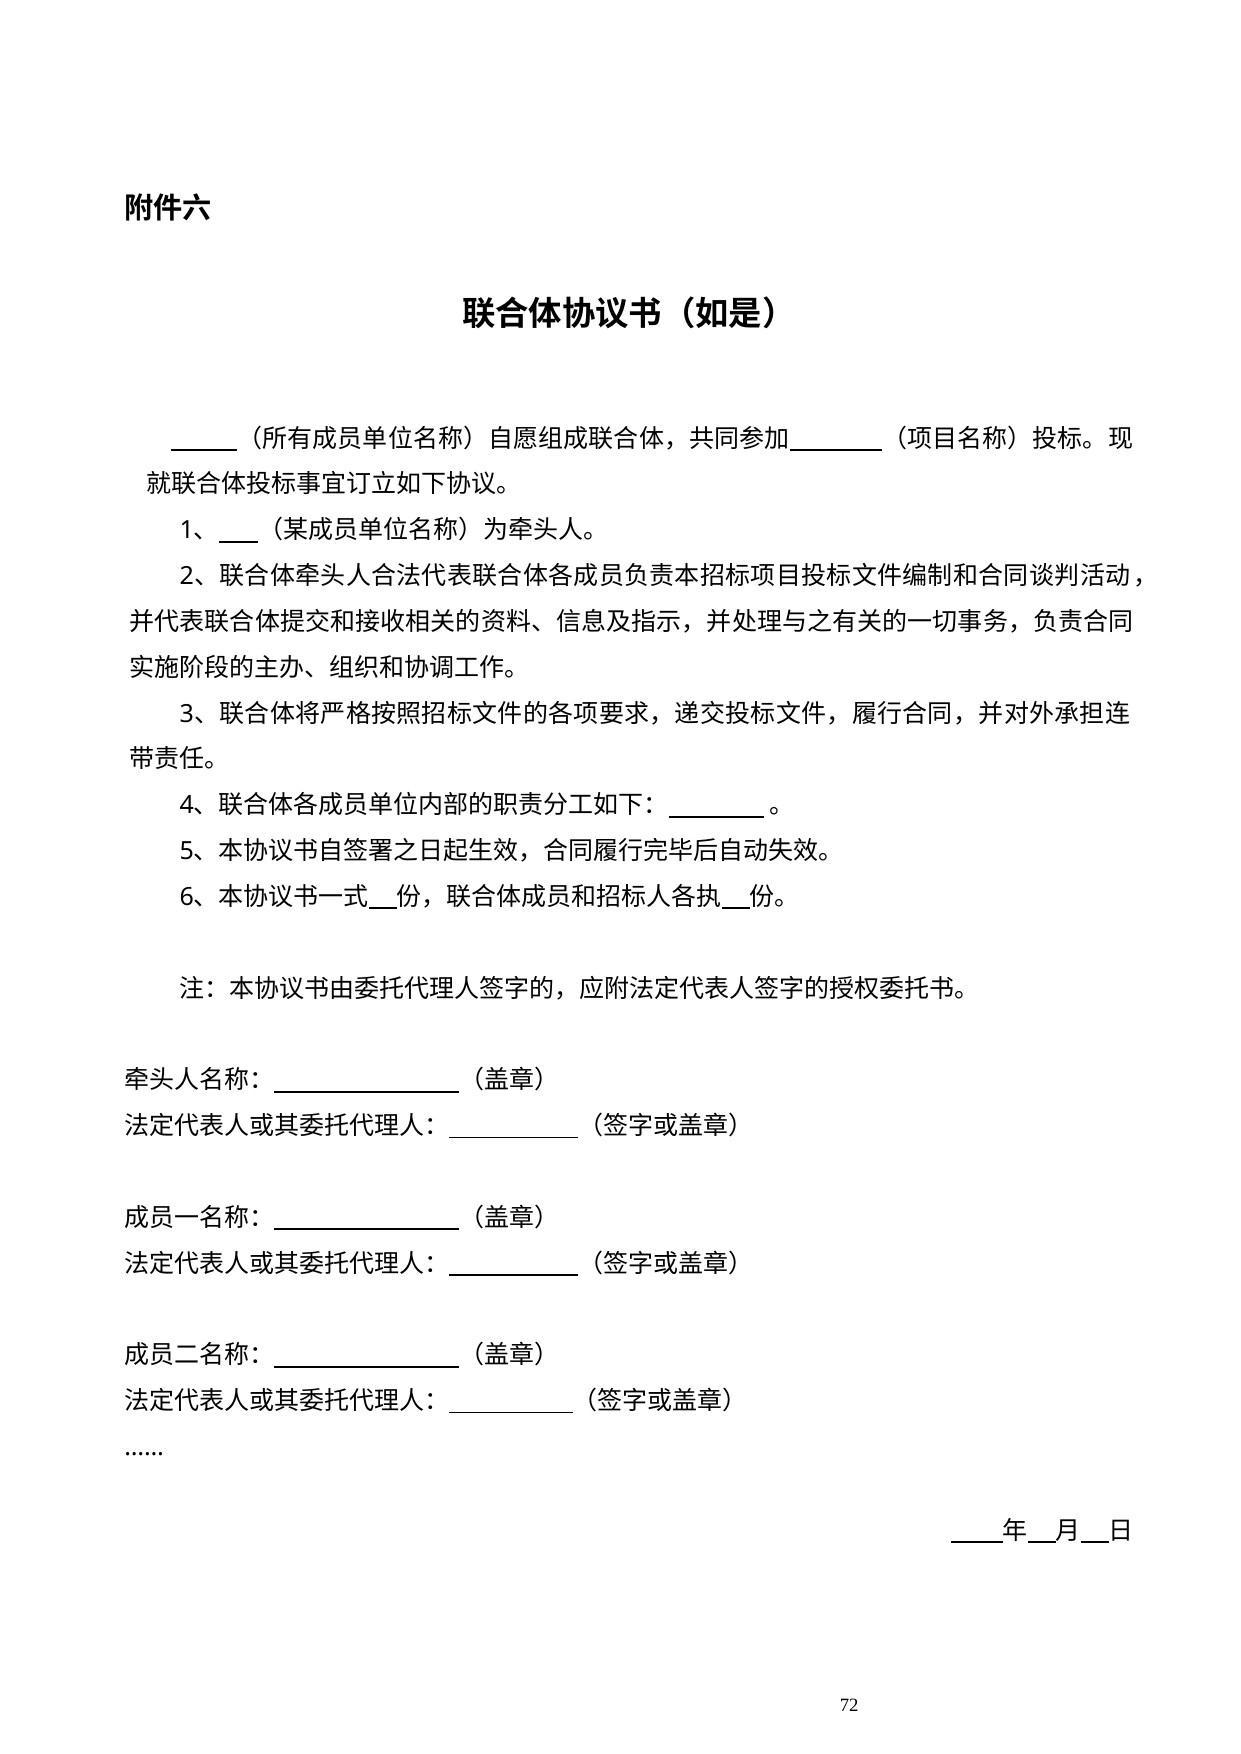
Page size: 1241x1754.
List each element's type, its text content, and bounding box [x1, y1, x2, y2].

text （所有成员单位名称）自愿组成联合体，共同参加 （项目名称）投标。现就联合体投标事宜订立如下协议。 [146, 410, 1133, 502]
text 1、 （某成员单位名称）为牵头人。 [129, 502, 1133, 548]
text 成员二名称： （盖章） [124, 1327, 1133, 1373]
text 法定代表人或其委托代理人： （签字或盖章） [124, 1373, 1133, 1419]
text 注：本协议书由委托代理人签字的，应附法定代表人签字的授权委托书。 [129, 960, 1133, 1006]
text 联合体协议书（如是） [124, 287, 1133, 335]
text 牵头人名称： （盖章） [124, 1052, 1133, 1098]
text 法定代表人或其委托代理人： （签字或盖章） [124, 1235, 1133, 1281]
text 年 月 日 [129, 1510, 1133, 1547]
list 附件六 [124, 182, 1133, 227]
text 法定代表人或其委托代理人： （签字或盖章） [124, 1098, 1133, 1144]
text 成员一名称： （盖章） [124, 1189, 1133, 1235]
text 2、联合体牵头人合法代表联合体各成员负责本招标项目投标文件编制和合同谈判活动，并代表联合体提交和接收相关的资料、信息及指示，并处理与之有关的一切事务，负责合同实施阶段的主办、组织和协调工作。 [129, 548, 1133, 685]
text 4、联合体各成员单位内部的职责分工如下： 。 [129, 777, 1133, 823]
text 3、联合体将严格按照招标文件的各项要求，递交投标文件，履行合同，并对外承担连带责任。 [129, 685, 1133, 777]
text 6、本协议书一式 份，联合体成员和招标人各执 份。 [129, 869, 1133, 914]
text …… [124, 1419, 1133, 1464]
text 5、本协议书自签署之日起生效，合同履行完毕后自动失效。 [129, 823, 1133, 869]
